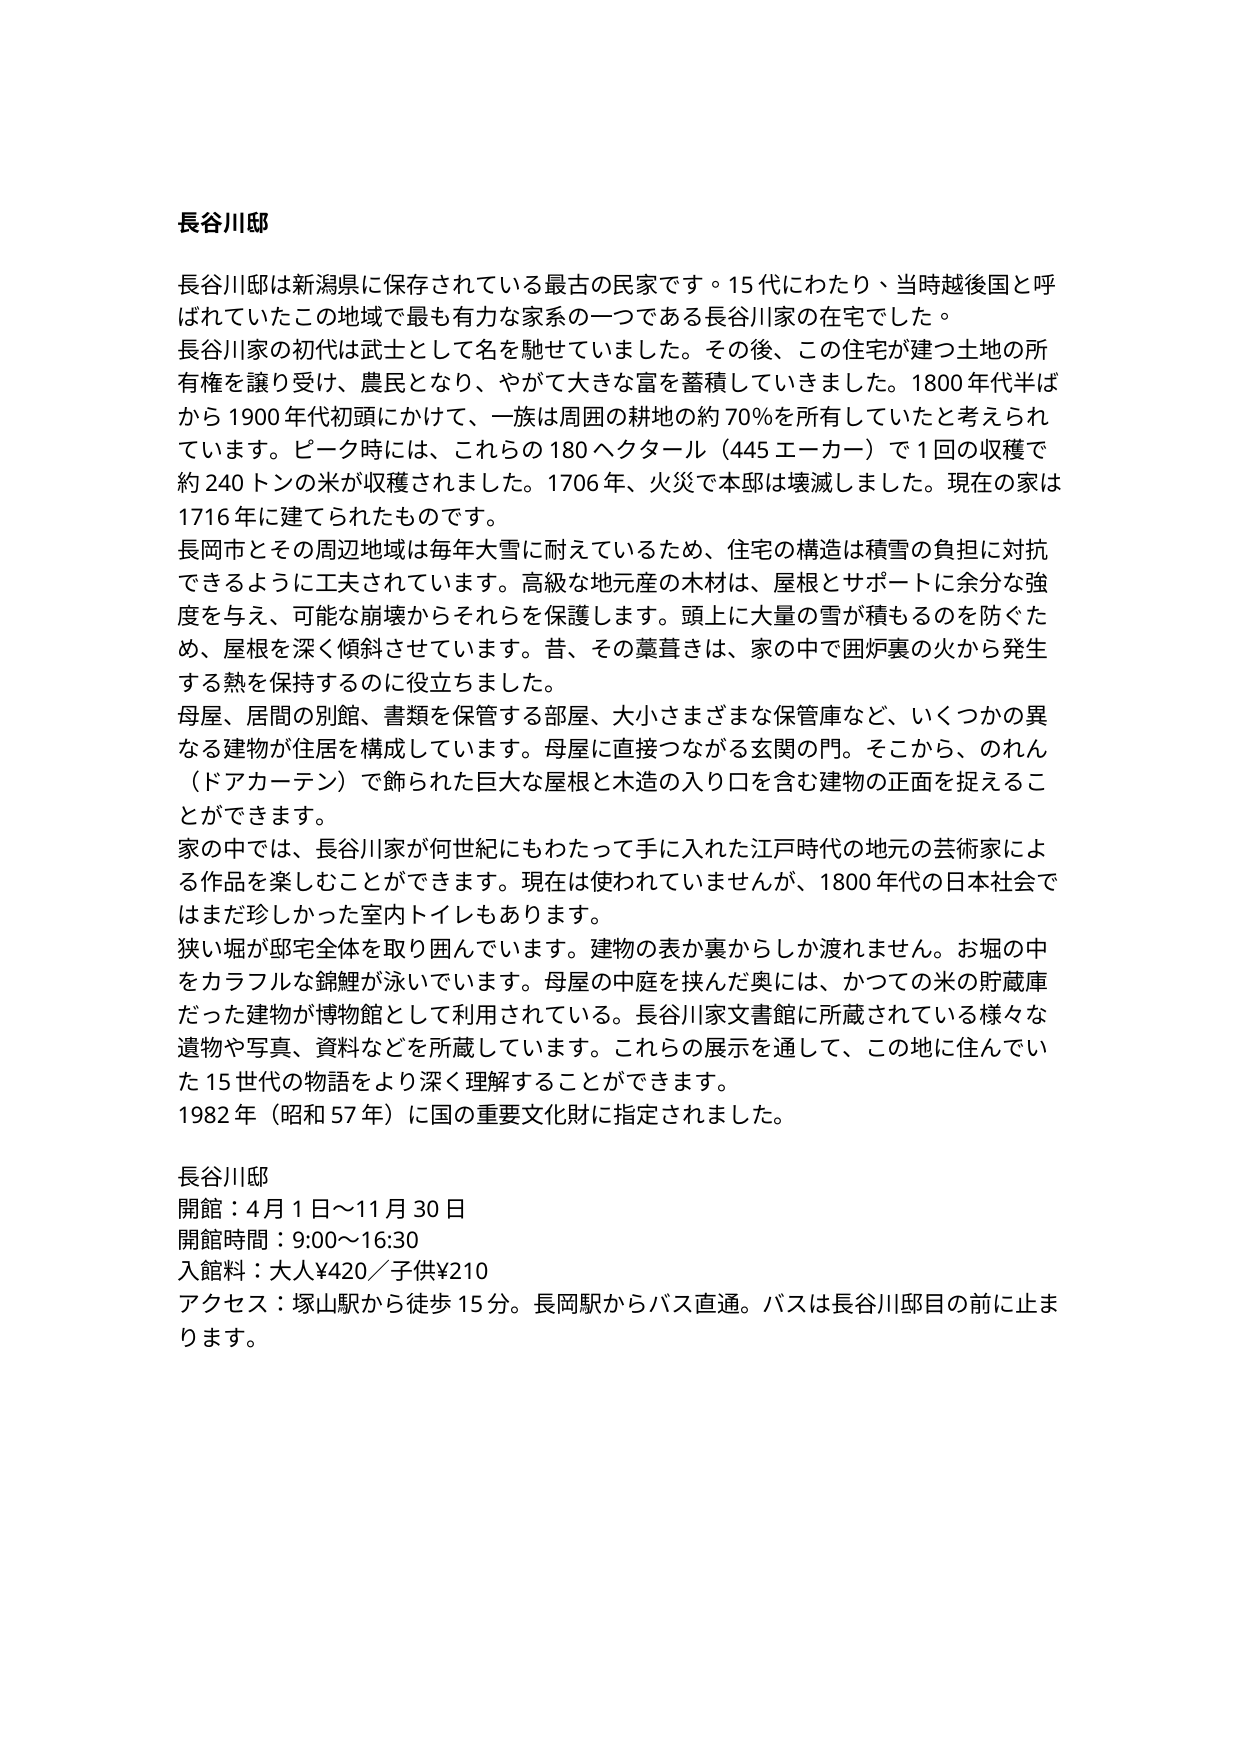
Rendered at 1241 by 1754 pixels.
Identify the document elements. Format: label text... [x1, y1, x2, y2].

text アクセス：塚山駅から徒歩15分。長岡駅からバス直通。バスは長谷川邸目の前に止まります。 [177, 1286, 1063, 1353]
text 開館時間：9:00〜16:30 [177, 1224, 1063, 1255]
text 狭い堀が邸宅全体を取り囲んでいます。建物の表か裏からしか渡れません。お堀の中をカラフルな錦鯉が泳いでいます。母屋の中庭を挟んだ奥には、かつての米の貯蔵庫だった建物が博物館として利用されている。長谷川家文書館に所蔵されている様々な遺物や写真、資料などを所蔵しています。これらの展示を通して、この地に住んでいた15世代の物語をより深く理解することができます。 [177, 931, 1063, 1097]
text 長谷川邸 [177, 207, 1063, 238]
text 開館：4月1日〜11月30日 [177, 1193, 1063, 1224]
text 1982年（昭和57年）に国の重要文化財に指定されました。 [177, 1097, 1063, 1130]
text 入館料：大人¥420／子供¥210 [177, 1255, 1063, 1286]
text 長岡市とその周辺地域は毎年大雪に耐えているため、住宅の構造は積雪の負担に対抗できるように工夫されています。高級な地元産の木材は、屋根とサポートに余分な強度を与え、可能な崩壊からそれらを保護します。頭上に大量の雪が積もるのを防ぐため、屋根を深く傾斜させています。昔、その藁葺きは、家の中で囲炉裏の火から発生する熱を保持するのに役立ちました。 [177, 532, 1063, 698]
text 母屋、居間の別館、書類を保管する部屋、大小さまざまな保管庫など、いくつかの異なる建物が住居を構成しています。母屋に直接つながる玄関の門。そこから、のれん（ドアカーテン）で飾られた巨大な屋根と木造の入り口を含む建物の正面を捉えることができます。 [177, 698, 1063, 831]
text 長谷川邸は新潟県に保存されている最古の民家です。15代にわたり、当時越後国と呼ばれていたこの地域で最も有力な家系の一つである長谷川家の在宅でした。 [177, 269, 1063, 332]
text 長谷川家の初代は武士として名を馳せていました。その後、この住宅が建つ土地の所有権を譲り受け、農民となり、やがて大きな富を蓄積していきました。1800年代半ばから1900年代初頭にかけて、一族は周囲の耕地の約70％を所有していたと考えられています。ピーク時には、これらの180ヘクタール（445エーカー）で1回の収穫で約240トンの米が収穫されました。1706年、火災で本邸は壊滅しました。現在の家は1716年に建てられたものです。 [177, 332, 1063, 532]
text 長谷川邸 [177, 1161, 1063, 1193]
text 家の中では、長谷川家が何世紀にもわたって手に入れた江戸時代の地元の芸術家による作品を楽しむことができます。現在は使われていませんが、1800年代の日本社会ではまだ珍しかった室内トイレもあります。 [177, 831, 1063, 931]
